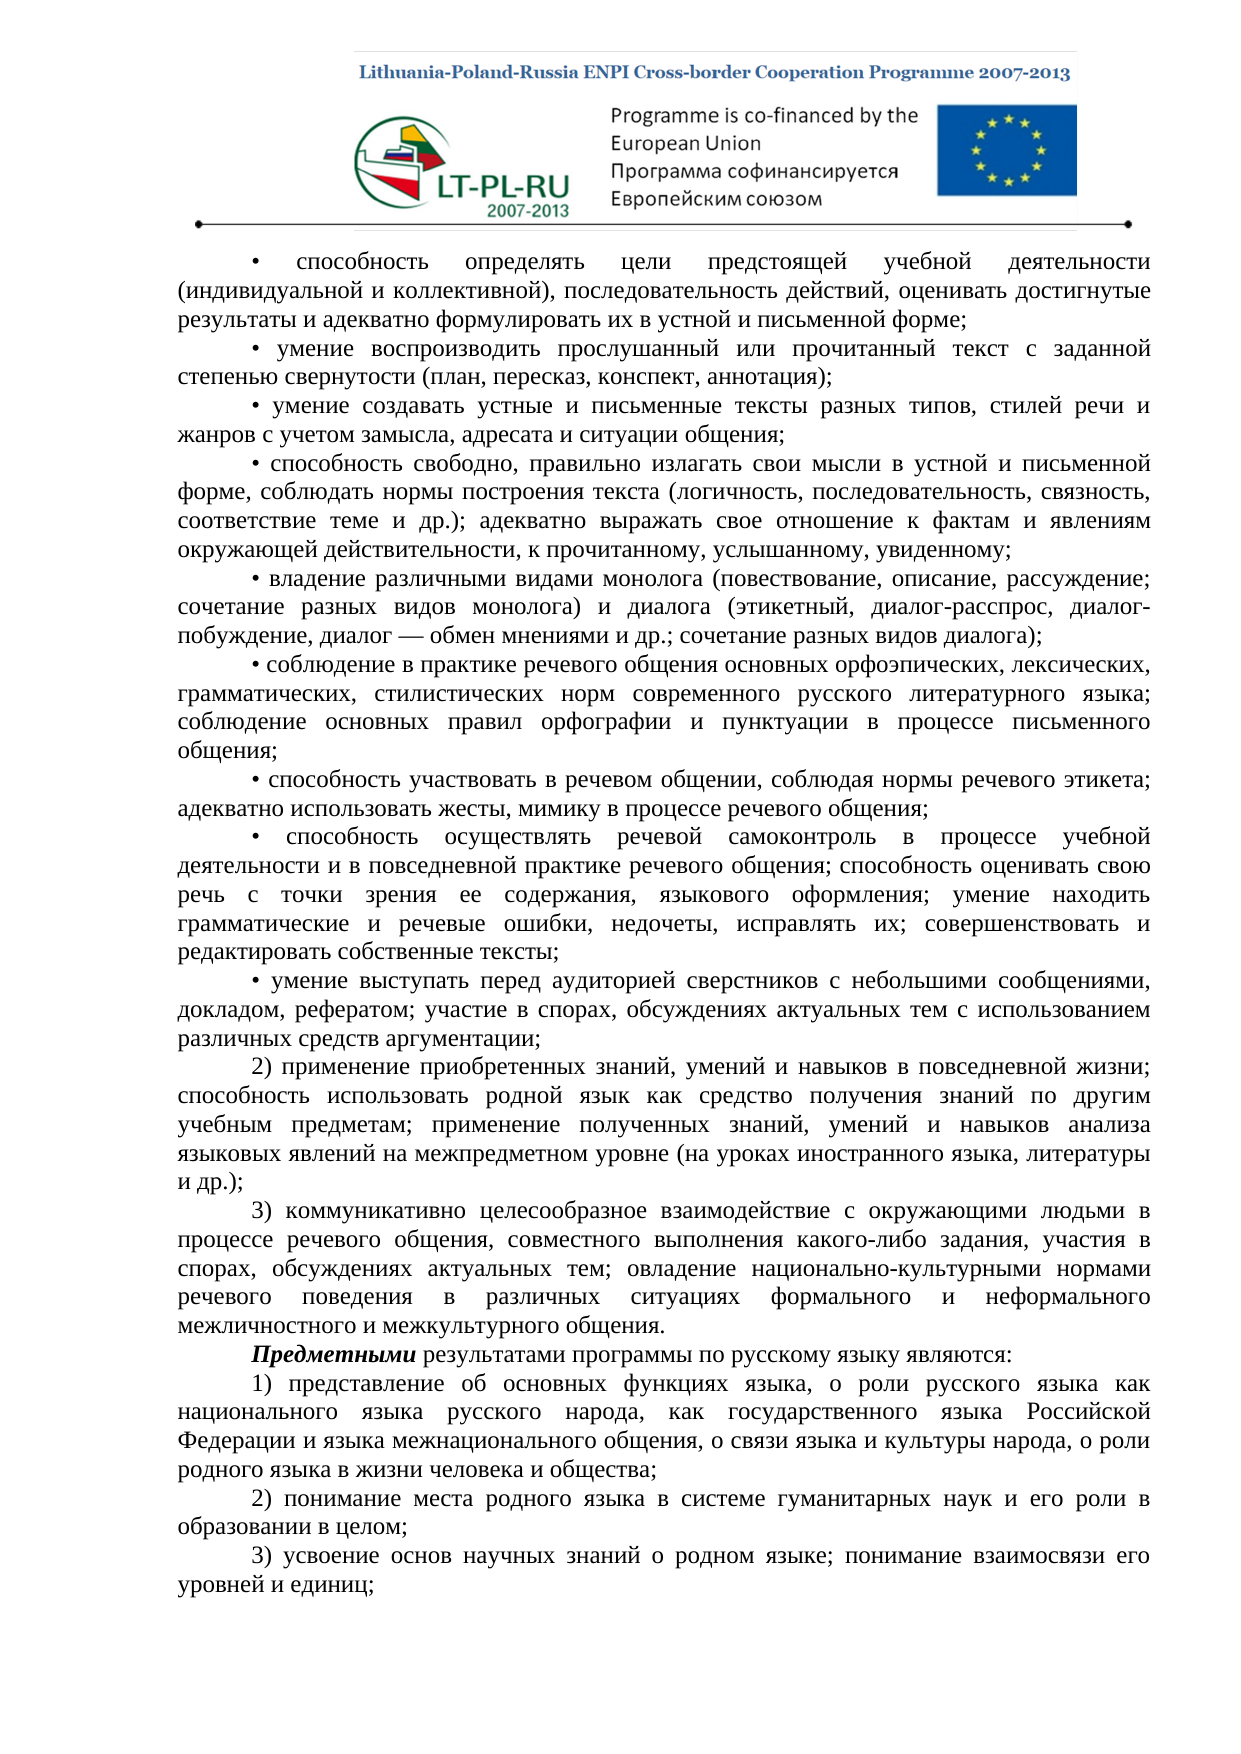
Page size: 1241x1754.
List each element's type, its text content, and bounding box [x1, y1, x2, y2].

text 3) усвоение основ научных знаний о родном языке; понимание взаимосвязи его уровней и единиц; [177, 1540, 1152, 1598]
text 2) применение приобретенных знаний, умений и навыков в повседневной жизни; способность использовать родной язык как средство получения знаний по другим учебным предметам; применение полученных знаний, умений и навыков анализа языковых явлений на межпредметном уровне (на уроках иностранного языка, литературы и др.); [177, 1051, 1152, 1195]
text • умение создавать устные и письменные тексты разных типов, стилей речи и жанров с учетом замысла, адресата и ситуации общения; [177, 390, 1152, 448]
text • соблюдение в практике речевого общения основных орфоэпических, лексических, грамматических, стилистических норм современного русского литературного языка; соблюдение основных правил орфографии и пунктуации в процессе письменного общения; [177, 649, 1152, 764]
picture [195, 51, 1134, 234]
text • умение воспроизводить прослушанный или прочитанный текст с заданной степенью свернутости (план, пересказ, конспект, аннотация); [177, 333, 1152, 390]
text • способность участвовать в речевом общении, соблюдая нормы речевого этикета; адекватно использовать жесты, мимику в процессе речевого общения; [177, 764, 1152, 821]
text • способность свободно, правильно излагать свои мысли в устной и письменной форме, соблюдать нормы построения текста (логичность, последовательность, связность, соответствие теме и др.); адекватно выражать свое отношение к фактам и явлениям окружающей действительности, к прочитанному, услышанному, увиденному; [177, 448, 1152, 563]
text • способность определять цели предстоящей учебной деятельности (индивидуальной и коллективной), последовательность действий, оценивать достигнутые результаты и адекватно формулировать их в устной и письменной форме; [177, 246, 1152, 333]
text • умение выступать перед аудиторией сверстников с небольшими сообщениями, докладом, рефератом; участие в спорах, обсуждениях актуальных тем с использованием различных средств аргументации; [177, 965, 1152, 1051]
text • владение различными видами монолога (повествование, описание, рассуждение; сочетание разных видов монолога) и диалога (этикетный, диалог-расспрос, диалог-побуждение, диалог — обмен мнениями и др.; сочетание разных видов диалога); [177, 563, 1152, 649]
text 2) понимание места родного языка в системе гуманитарных наук и его роли в образовании в целом; [177, 1483, 1152, 1540]
text 1) представление об основных функциях языка, о роли русского языка как национального языка русского народа, как государственного языка Российской Федерации и языка межнационального общения, о связи языка и культуры народа, о роли родного языка в жизни человека и общества; [177, 1368, 1152, 1483]
text Предметными результатами программы по русскому языку являются: [177, 1339, 1152, 1368]
text • способность осуществлять речевой самоконтроль в процессе учебной деятельности и в повседневной практике речевого общения; способность оценивать свою речь с точки зрения ее содержания, языкового оформления; умение находить грамматические и речевые ошибки, недочеты, исправлять их; совершенствовать и редактировать собственные тексты; [177, 821, 1152, 965]
text 3) коммуникативно целесообразное взаимодействие с окружающими людьми в процессе речевого общения, совместного выполнения какого-либо задания, участия в спорах, обсуждениях актуальных тем; овладение национально-культурными нормами речевого поведения в различных ситуациях формального и неформального межличностного и межкультурного общения. [177, 1195, 1152, 1339]
